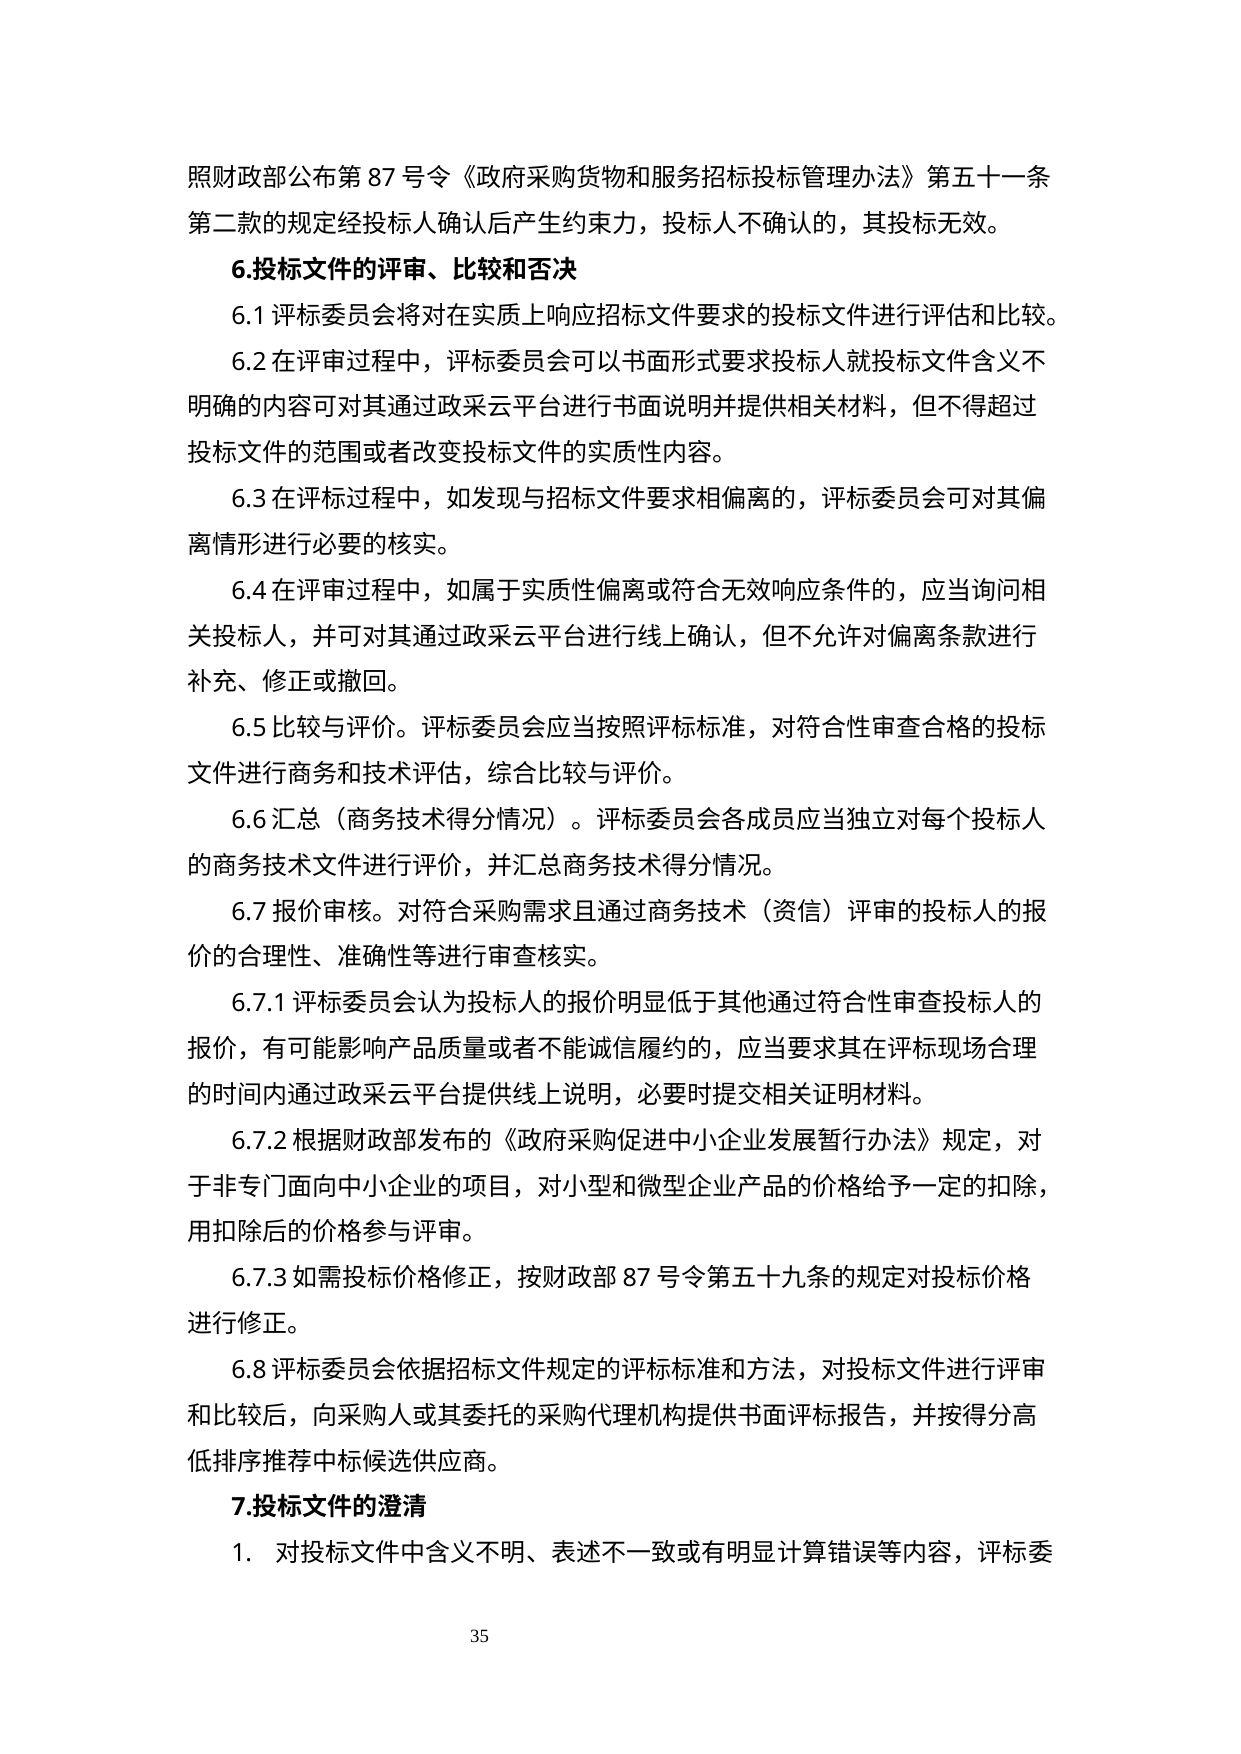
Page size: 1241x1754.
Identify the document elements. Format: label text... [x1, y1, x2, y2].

text 6.5比较与评价。评标委员会应当按照评标标准，对符合性审查合格的投标文件进行商务和技术评估，综合比较与评价。 [187, 700, 1053, 792]
text 6.8评标委员会依据招标文件规定的评标标准和方法，对投标文件进行评审和比较后，向采购人或其委托的采购代理机构提供书面评标报告，并按得分高低排序推荐中标候选供应商。 [187, 1342, 1053, 1479]
text 7.投标文件的澄清 [187, 1479, 1053, 1525]
text 6.7.2根据财政部发布的《政府采购促进中小企业发展暂行办法》规定，对于非专门面向中小企业的项目，对小型和微型企业产品的价格给予一定的扣除，用扣除后的价格参与评审。 [187, 1112, 1053, 1250]
text 6.6汇总（商务技术得分情况）。评标委员会各成员应当独立对每个投标人的商务技术文件进行评价，并汇总商务技术得分情况。 [187, 792, 1053, 883]
text 6.7.1评标委员会认为投标人的报价明显低于其他通过符合性审查投标人的报价，有可能影响产品质量或者不能诚信履约的，应当要求其在评标现场合理的时间内通过政采云平台提供线上说明，必要时提交相关证明材料。 [187, 975, 1053, 1112]
text 6.2在评审过程中，评标委员会可以书面形式要求投标人就投标文件含义不明确的内容可对其通过政采云平台进行书面说明并提供相关材料，但不得超过投标文件的范围或者改变投标文件的实质性内容。 [187, 333, 1053, 471]
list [187, 1525, 1053, 1571]
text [187, 150, 1053, 242]
text 6.7 报价审核。对符合采购需求且通过商务技术（资信）评审的投标人的报价的合理性、准确性等进行审查核实。 [187, 883, 1053, 975]
text 6.7.3如需投标价格修正，按财政部87号令第五十九条的规定对投标价格进行修正。 [187, 1250, 1053, 1342]
text 6.1评标委员会将对在实质上响应招标文件要求的投标文件进行评估和比较。 [187, 287, 1053, 333]
text 6.3在评标过程中，如发现与招标文件要求相偏离的，评标委员会可对其偏离情形进行必要的核实。 [187, 471, 1053, 562]
text 6.4在评审过程中，如属于实质性偏离或符合无效响应条件的，应当询问相关投标人，并可对其通过政采云平台进行线上确认，但不允许对偏离条款进行补充、修正或撤回。 [187, 562, 1053, 700]
text 6.投标文件的评审、比较和否决 [187, 242, 1053, 287]
